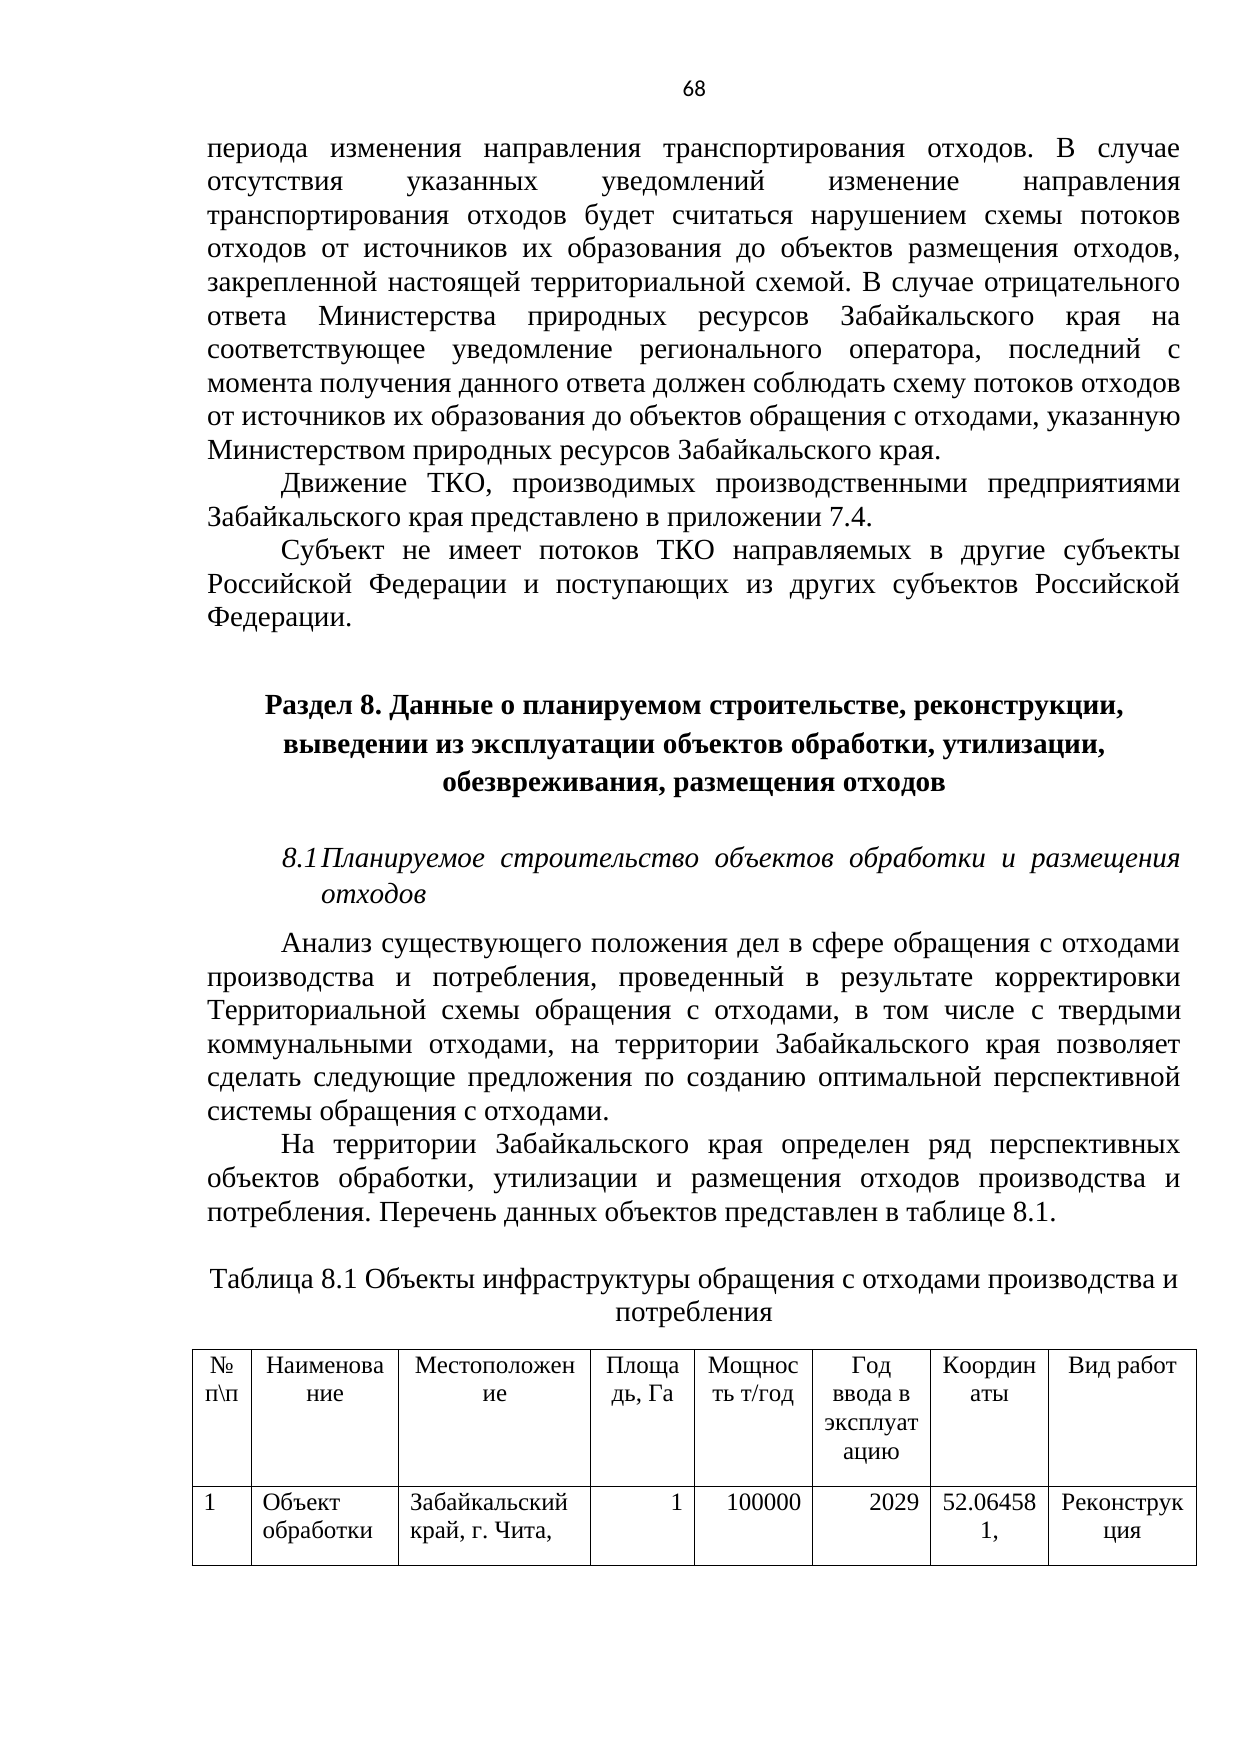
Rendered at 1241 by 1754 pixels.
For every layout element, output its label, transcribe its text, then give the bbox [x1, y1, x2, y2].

table_cell 1 [591, 1487, 694, 1565]
table_cell Реконструкция [1049, 1487, 1196, 1565]
table_header Вид работ [1049, 1350, 1196, 1486]
table_header Координаты [931, 1350, 1048, 1486]
subtitle Планируемое строительство объектов обработки и размещения отходов [282, 841, 1181, 910]
text Движение ТКО, производимых производственными предприятиями Забайкальского края представлено в приложении 7.4. [207, 465, 1181, 532]
table_header Местоположение [399, 1350, 590, 1486]
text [207, 130, 1181, 465]
table_header Год ввода в эксплуатацию [813, 1350, 930, 1486]
table_cell 52.064581, 113.507213 [931, 1487, 1048, 1565]
text Субъект не имеет потоков ТКО направляемых в другие субъекты Российской Федерации и поступающих из других субъектов Российской Федерации. [207, 532, 1181, 633]
table_header № п\п [193, 1350, 251, 1486]
text На территории Забайкальского края определен ряд перспективных объектов обработки, утилизации и размещения отходов производства и потребления. Перечень данных объектов представлен в таблице 8.1. [207, 1127, 1181, 1227]
table_cell 2029 [813, 1487, 930, 1565]
text Анализ существующего положения дел в сфере обращения с отходами производства и потребления, проведенный в результате корректировки Территориальной схемы обращения с отходами, в том числе c твердыми коммунальными отходами, на территории Забайкальского края позволяет сделать следующие предложения по созданию оптимальной перспективной системы обращения с отходами. [207, 925, 1181, 1127]
text Таблица 8.1 Объекты инфраструктуры обращения с отходами производства и потребления [207, 1261, 1181, 1328]
table_cell 1 [193, 1487, 251, 1565]
table_header Наименование [252, 1350, 398, 1486]
table_header Площадь, Га [591, 1350, 694, 1486]
table_header Мощность т/год [695, 1350, 812, 1486]
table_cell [399, 1487, 590, 1565]
table_cell Объект обработки отходов [252, 1487, 398, 1565]
title Раздел 8. Данные о планируемом строительстве, реконструкции, выведении из эксплуатации объектов обработки, утилизации, обезвреживания, размещения отходов [207, 687, 1181, 798]
table_cell 100000 [695, 1487, 812, 1565]
